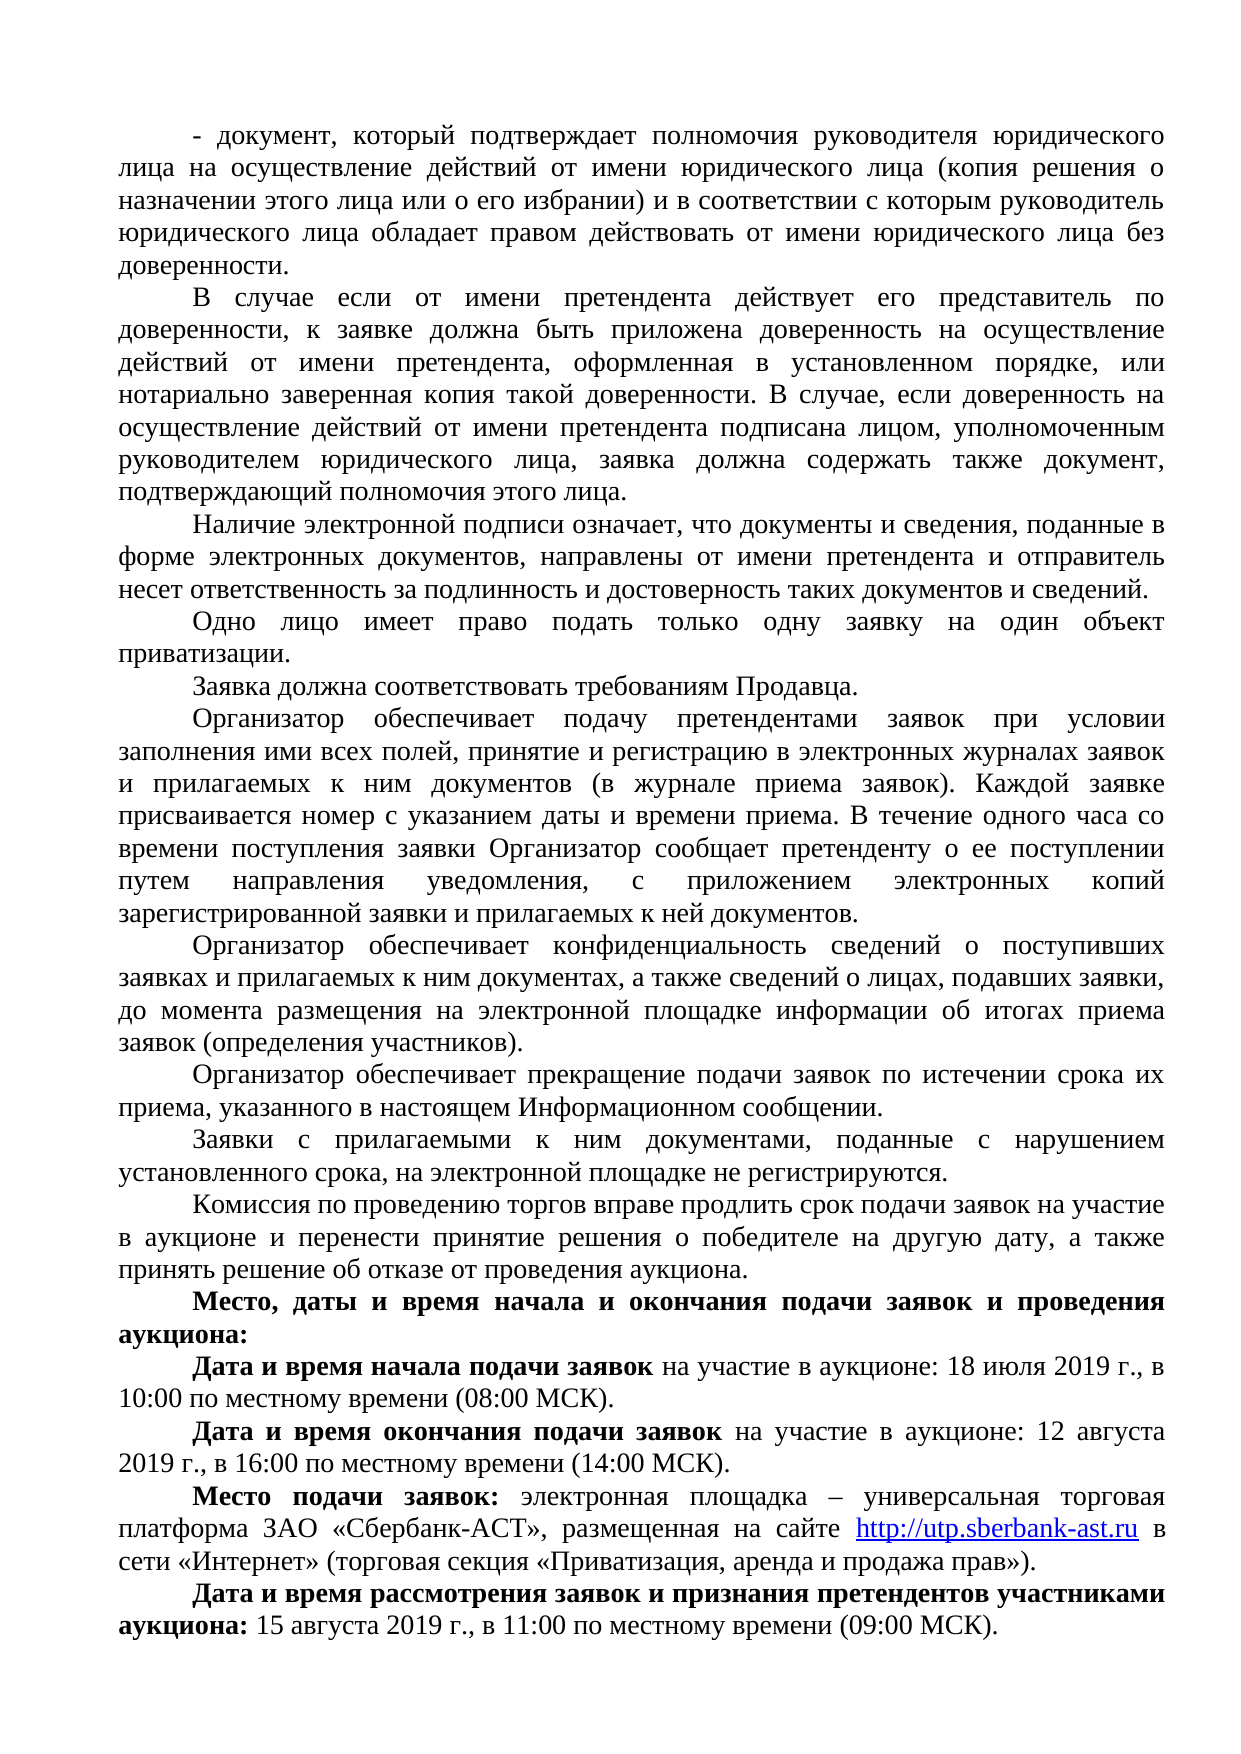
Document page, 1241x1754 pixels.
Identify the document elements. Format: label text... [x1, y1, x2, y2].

text - документ, который подтверждает полномочия руководителя юридического лица на осуществление действий от имени юридического лица (копия решения о назначении этого лица или о его избрании) и в соответствии с которым руководитель юридического лица обладает правом действовать от имени юридического лица без доверенности. [118, 118, 1166, 280]
text Наличие электронной подписи означает, что документы и сведения, поданные в форме электронных документов, направлены от имени претендента и отправитель несет ответственность за подлинность и достоверность таких документов и сведений. [118, 507, 1166, 604]
text Место, даты и время начала и окончания подачи заявок и проведения аукциона: [118, 1284, 1166, 1349]
text Заявки с прилагаемыми к ним документами, поданные с нарушением установленного срока, на электронной площадке не регистрируются. [118, 1122, 1166, 1187]
text Комиссия по проведению торгов вправе продлить срок подачи заявок на участие в аукционе и перенести принятие решения о победителе на другую дату, а также принять решение об отказе от проведения аукциона. [118, 1187, 1166, 1284]
text Дата и время начала подачи заявок на участие в аукционе: 18 июля 2019 г., в 10:00 по местному времени (08:00 МСК). [118, 1349, 1166, 1414]
text Дата и время рассмотрения заявок и признания претендентов участниками аукциона: 15 августа 2019 г., в 11:00 по местному времени (09:00 МСК). [118, 1576, 1166, 1641]
text Организатор обеспечивает конфиденциальность сведений о поступивших заявках и прилагаемых к ним документах, а также сведений о лицах, подавших заявки, до момента размещения на электронной площадке информации об итогах приема заявок (определения участников). [118, 928, 1166, 1058]
text Одно лицо имеет право подать только одну заявку на один объект приватизации. [118, 604, 1166, 669]
text Заявка должна соответствовать требованиям Продавца. [118, 669, 1166, 701]
text Место подачи заявок: электронная площадка – универсальная торговая платформа ЗАО «Сбербанк-АСТ», размещенная на сайте http://utp.sberbank-ast.ru в сети «Интернет» (торговая секция «Приватизация, аренда и продажа прав»). [118, 1479, 1166, 1576]
text В случае если от имени претендента действует его представитель по доверенности, к заявке должна быть приложена доверенность на осуществление действий от имени претендента, оформленная в установленном порядке, или нотариально заверенная копия такой доверенности. В случае, если доверенность на осуществление действий от имени претендента подписана лицом, уполномоченным руководителем юридического лица, заявка должна содержать также документ, подтверждающий полномочия этого лица. [118, 280, 1166, 507]
text Организатор обеспечивает подачу претендентами заявок при условии заполнения ими всех полей, принятие и регистрацию в электронных журналах заявок и прилагаемых к ним документов (в журнале приема заявок). Каждой заявке присваивается номер с указанием даты и времени приема. В течение одного часа со времени поступления заявки Организатор сообщает претенденту о ее поступлении путем направления уведомления, с приложением электронных копий зарегистрированной заявки и прилагаемых к ней документов. [118, 701, 1166, 928]
text Организатор обеспечивает прекращение подачи заявок по истечении срока их приема, указанного в настоящем Информационном сообщении. [118, 1058, 1166, 1122]
text Дата и время окончания подачи заявок на участие в аукционе: 12 августа 2019 г., в 16:00 по местному времени (14:00 МСК). [118, 1414, 1166, 1479]
